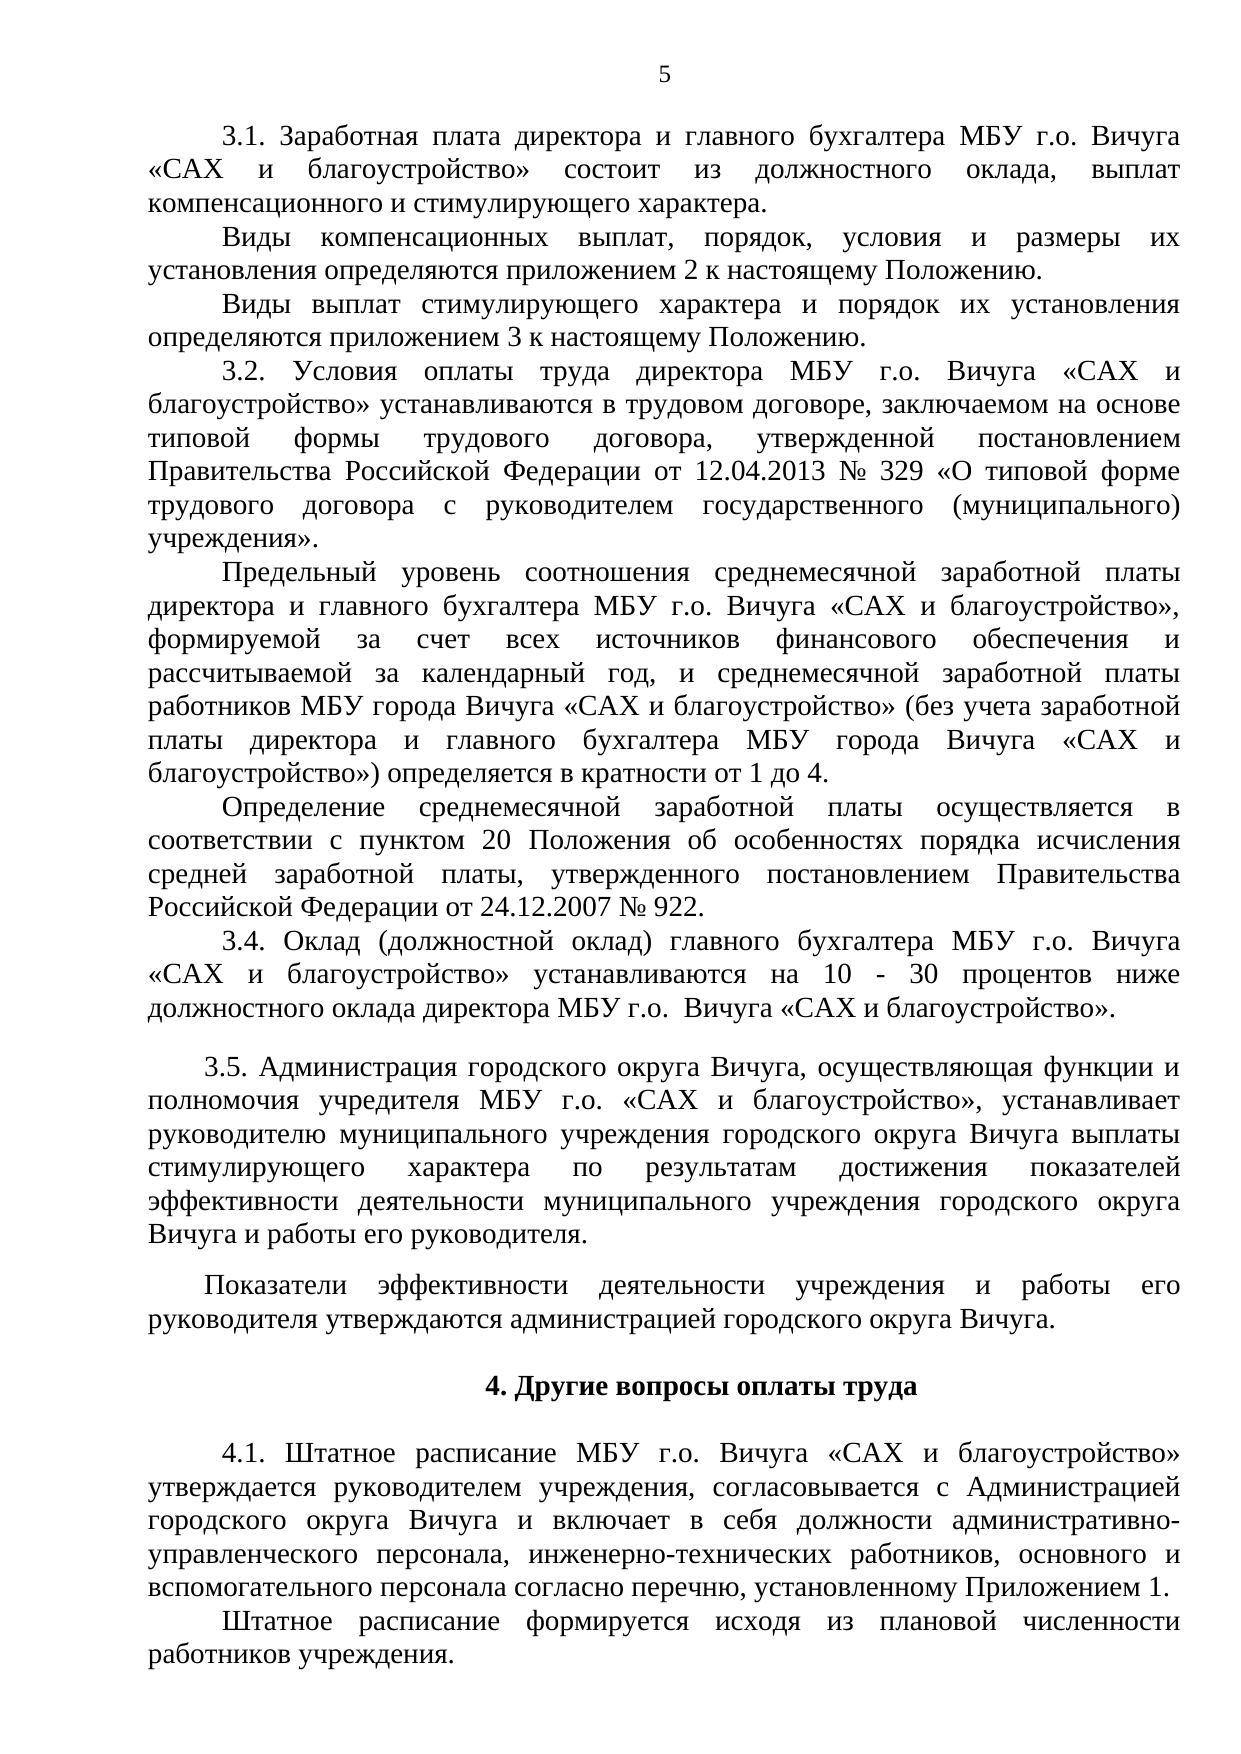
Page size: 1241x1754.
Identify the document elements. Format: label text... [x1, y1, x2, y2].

text Виды выплат стимулирующего характера и порядок их установления определяются приложением 3 к настоящему Положению. [148, 286, 1181, 353]
text 3.2. Условия оплаты труда директора МБУ г.о. Вичуга «САХ и благоустройство» устанавливаются в трудовом договоре, заключаемом на основе типовой формы трудового договора, утвержденной постановлением Правительства Российской Федерации от 12.04.2013 № 329 «О типовой форме трудового договора с руководителем государственного (муниципального) учреждения». [148, 353, 1181, 554]
text 3.1. Заработная плата директора и главного бухгалтера МБУ г.о. Вичуга «САХ и благоустройство» состоит из должностного оклада, выплат компенсационного и стимулирующего характера. [148, 118, 1181, 219]
text Предельный уровень соотношения среднемесячной заработной платы директора и главного бухгалтера МБУ г.о. Вичуга «САХ и благоустройство», формируемой за счет всех источников финансового обеспечения и рассчитываемой за календарный год, и среднемесячной заработной платы работников МБУ города Вичуга «САХ и благоустройство» (без учета заработной платы директора и главного бухгалтера МБУ города Вичуга «САХ и благоустройство») определяется в кратности от 1 до 4. [148, 554, 1181, 789]
text Определение среднемесячной заработной платы осуществляется в соответствии с пунктом 20 Положения об особенностях порядка исчисления средней заработной платы, утвержденного постановлением Правительства Российской Федерации от 24.12.2007 № 922. [148, 789, 1181, 923]
text 4. Другие вопросы оплаты труда [148, 1368, 1181, 1402]
text Виды компенсационных выплат, порядок, условия и размеры их установления определяются приложением 2 к настоящему Положению. [148, 219, 1181, 286]
text Показатели эффективности деятельности учреждения и работы его руководителя утверждаются администрацией городского округа Вичуга. [148, 1267, 1181, 1334]
text 3.4. Оклад (должностной оклад) главного бухгалтера МБУ г.о. Вичуга «САХ и благоустройство» устанавливаются на 10 - 30 процентов ниже должностного оклада директора МБУ г.о. Вичуга «САХ и благоустройство». [148, 923, 1181, 1024]
text 4.1. Штатное расписание МБУ г.о. Вичуга «САХ и благоустройство» утверждается руководителем учреждения, согласовывается с Администрацией городского округа Вичуга и включает в себя должности административно-управленческого персонала, инженерно-технических работников, основного и вспомогательного персонала согласно перечню, установленному Приложением 1. [148, 1435, 1181, 1603]
text 3.5. Администрация городского округа Вичуга, осуществляющая функции и полномочия учредителя МБУ г.о. «САХ и благоустройство», устанавливает руководителю муниципального учреждения городского округа Вичуга выплаты стимулирующего характера по результатам достижения показателей эффективности деятельности муниципального учреждения городского округа Вичуга и работы его руководителя. [148, 1049, 1181, 1250]
text Штатное расписание формируется исходя из плановой численности работников учреждения. [148, 1603, 1181, 1670]
